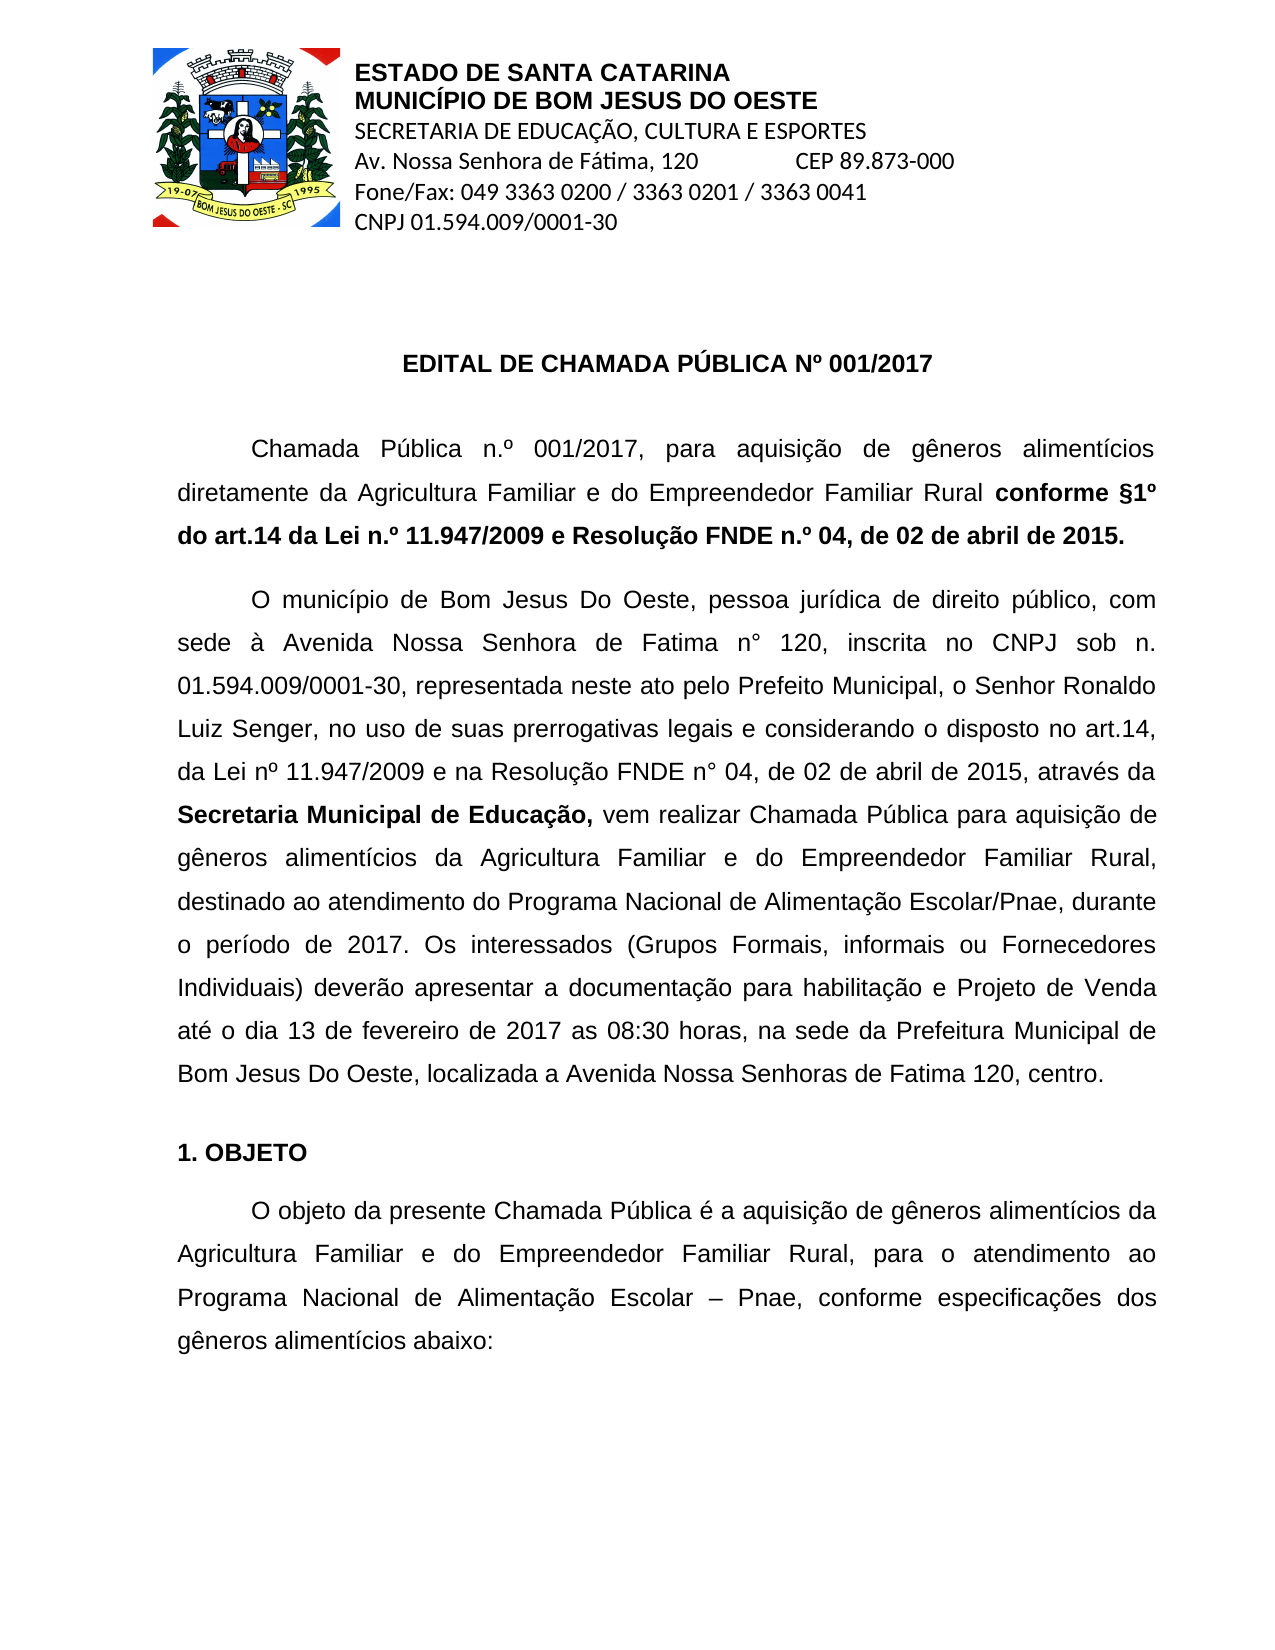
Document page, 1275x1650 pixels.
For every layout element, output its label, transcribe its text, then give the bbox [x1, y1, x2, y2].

text O objeto da presente Chamada Pública é a aquisição de gêneros alimentícios da Agricultura Familiar e do Empreendedor Familiar Rural, para o atendimento ao Programa Nacional de Alimentação Escolar – Pnae, conforme especificações dos gêneros alimentícios abaixo: [177, 1196, 1158, 1354]
text O município de Bom Jesus Do Oeste, pessoa jurídica de direito público, com sede à Avenida Nossa Senhora de Fatima n° 120, inscrita no CNPJ sob n. 01.594.009/0001-30, representada neste ato pelo Prefeito Municipal, o Senhor Ronaldo Luiz Senger, no uso de suas prerrogativas legais e considerando o disposto no art.14, da Lei nº 11.947/2009 e na Resolução FNDE n° 04, de 02 de abril de 2015, através da Secretaria Municipal de Educação, vem realizar Chamada Pública para aquisição de gêneros alimentícios da Agricultura Familiar e do Empreendedor Familiar Rural, destinado ao atendimento do Programa Nacional de Alimentação Escolar/Pnae, durante o período de 2017. Os interessados (Grupos Formais, informais ou Fornecedores Individuais) deverão apresentar a documentação para habilitação e Projeto de Venda até o dia 13 de fevereiro de 2017 as 08:30 horas, na sede da Prefeitura Municipal de Bom Jesus Do Oeste, localizada a Avenida Nossa Senhoras de Fatima 120, centro. [177, 584, 1158, 1088]
text Chamada Pública n.º 001/2017, para aquisição de gêneros alimentícios diretamente da Agricultura Familiar e do Empreendedor Familiar Rural conforme §1º do art.14 da Lei n.º 11.947/2009 e Resolução FNDE n.º 04, de 02 de abril de 2015. [177, 434, 1156, 549]
text 1. OBJETO [177, 1138, 1158, 1167]
text EDITAL DE CHAMADA PÚBLICA Nº 001/2017 [177, 349, 1158, 377]
picture [152, 48, 341, 227]
